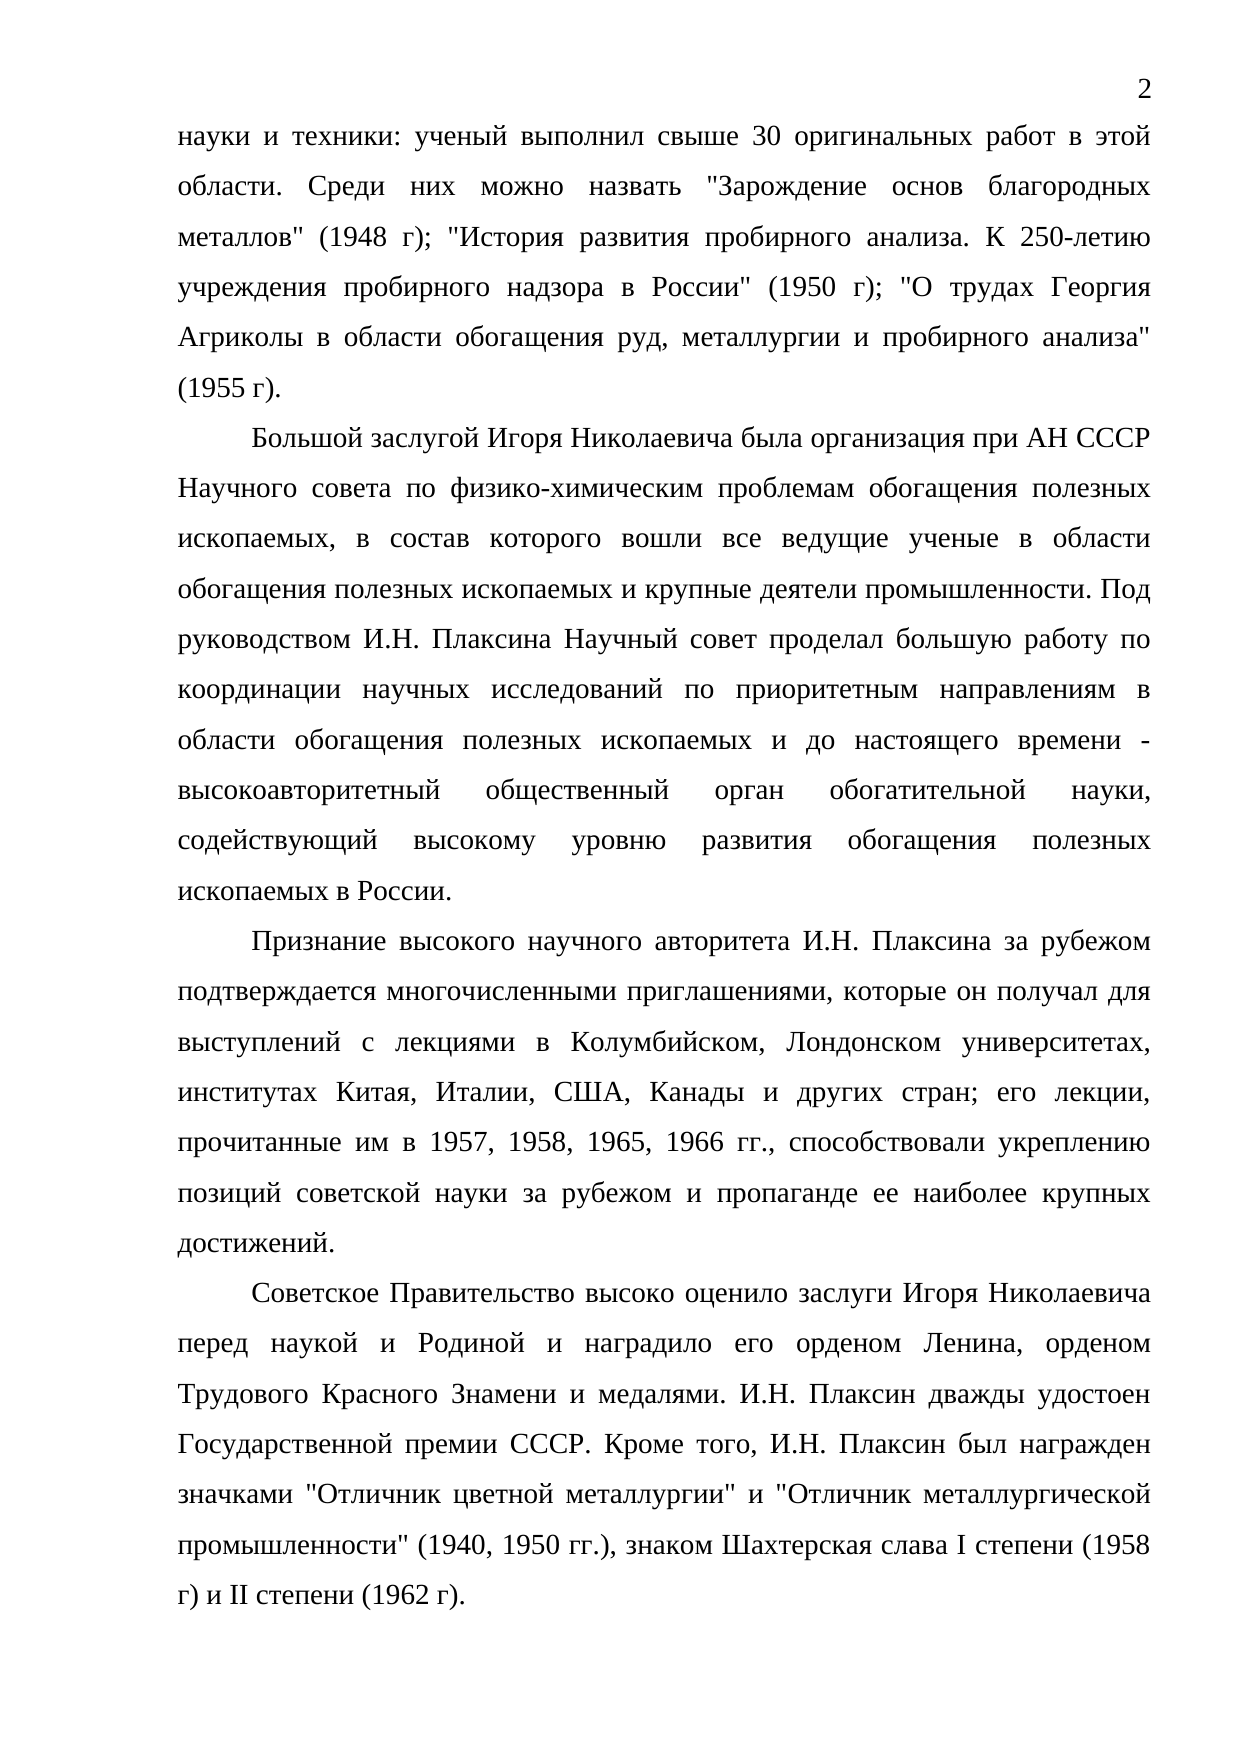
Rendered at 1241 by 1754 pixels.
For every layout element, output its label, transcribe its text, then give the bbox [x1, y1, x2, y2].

text Признание высокого научного авторитета И.Н. Плаксина за рубежом подтверждается многочисленными приглашениями, которые он получал для выступлений с лекциями в Колумбийском, Лондонском университетах, институтах Китая, Италии, США, Канады и других стран; его лекции, прочитанные им в 1957, 1958, 1965, 1966 гг., способствовали укреплению позиций советской науки за рубежом и пропаганде ее наиболее крупных достижений. [177, 923, 1152, 1258]
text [177, 118, 1152, 403]
text Советское Правительство высоко оценило заслуги Игоря Николаевича перед наукой и Родиной и наградило его орденом Ленина, орденом Трудового Красного Знамени и медалями. И.Н. Плаксин дважды удостоен Государственной премии СССР. Кроме того, И.Н. Плаксин был награжден значками "Отличник цветной металлургии" и "Отличник металлургической промышленности" (1940, 1950 гг.), знаком Шахтерская слава I степени (1958 г) и II степени (1962 г). [177, 1275, 1152, 1611]
text Большой заслугой Игоря Николаевича была организация при АН СССР Научного совета по физико-химическим проблемам обогащения полезных ископаемых, в состав которого вошли все ведущие ученые в области обогащения полезных ископаемых и крупные деятели промышленности. Под руководством И.Н. Плаксина Научный совет проделал большую работу по координации научных исследований по приоритетным направлениям в области обогащения полезных ископаемых и до настоящего времени - высокоавторитетный общественный орган обогатительной науки, содействующий высокому уровню развития обогащения полезных ископаемых в России. [177, 420, 1152, 906]
